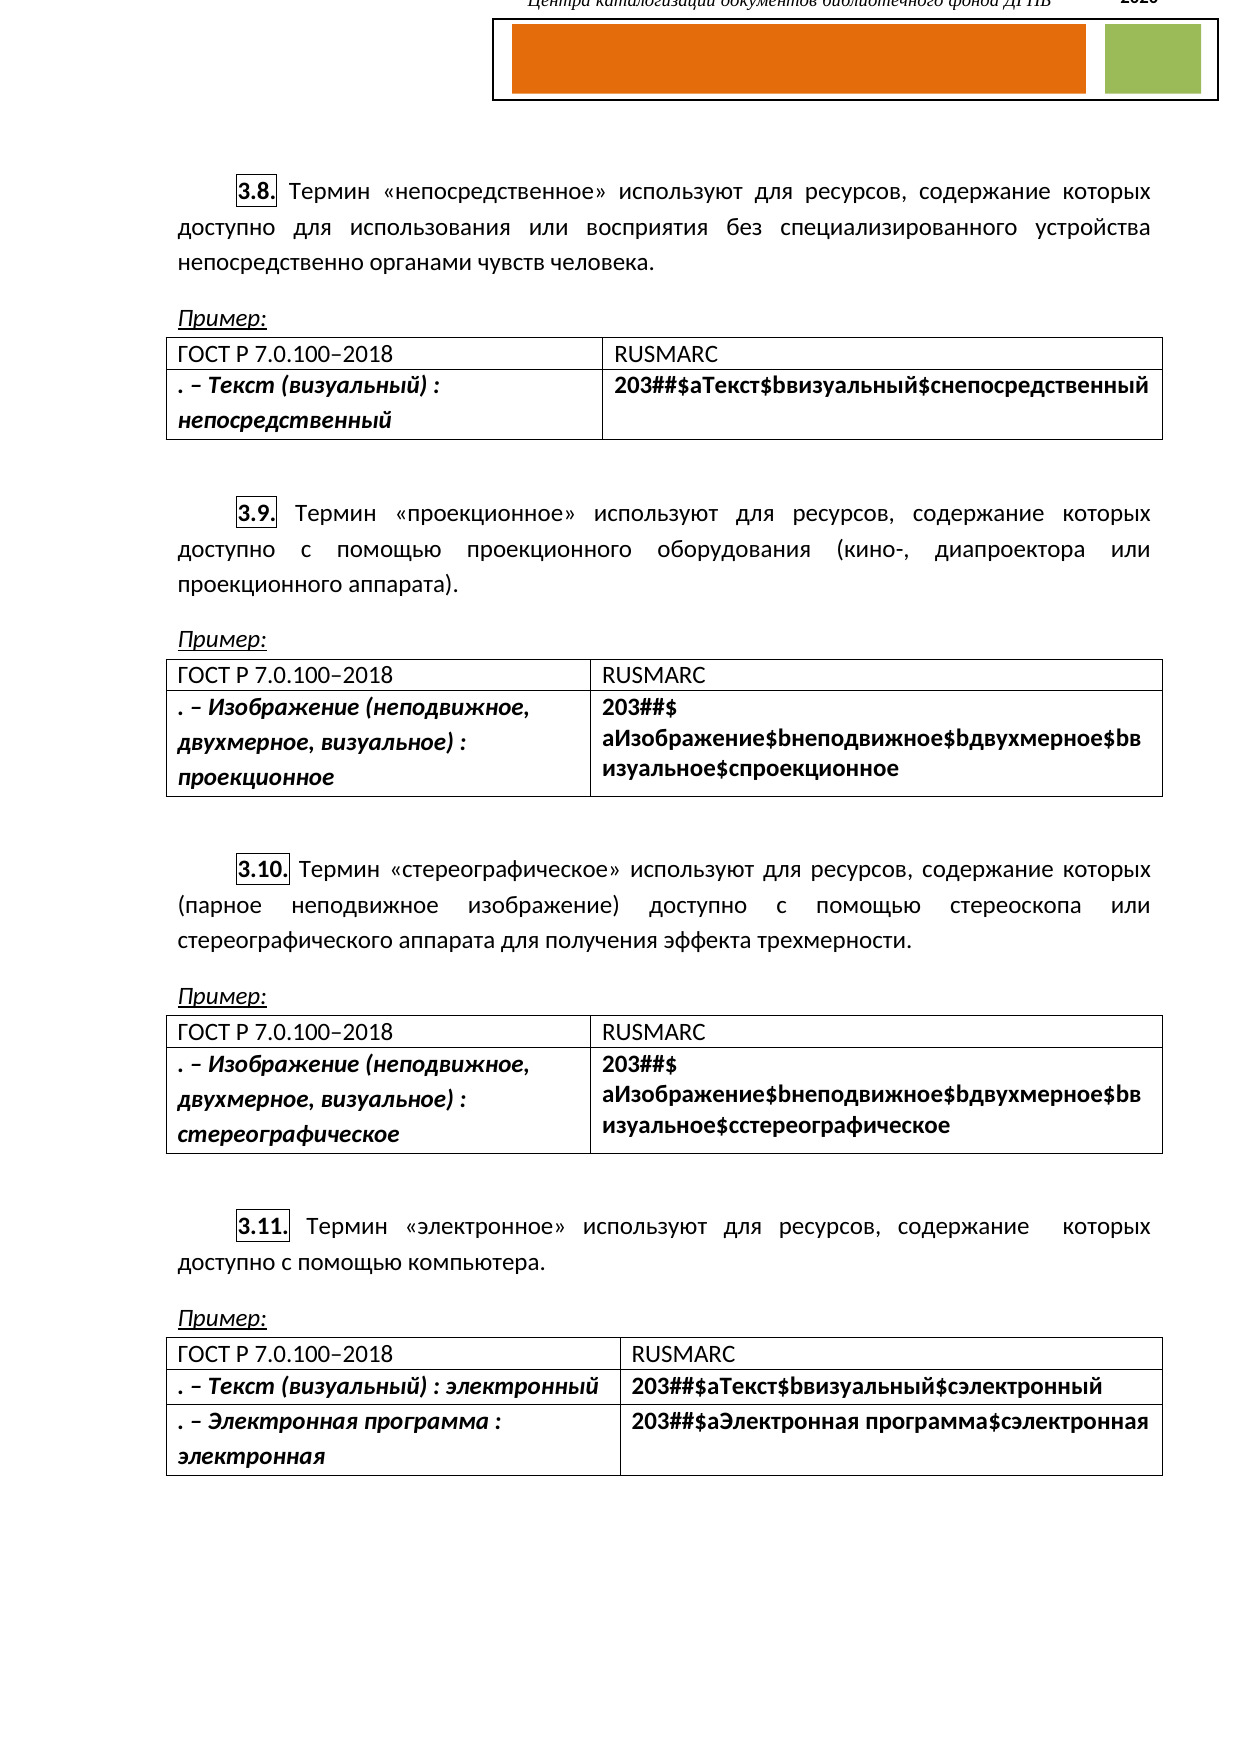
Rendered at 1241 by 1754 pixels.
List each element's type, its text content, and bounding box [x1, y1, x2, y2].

table_cell 203##$aЭлектронная программа$cэлектронная [621, 1405, 1162, 1474]
text Пример: [177, 624, 1152, 654]
table_cell 203##$aИзображение$bнеподвижное$bдвухмерное$bвизуальное$cстереографическое [591, 1048, 1162, 1152]
table_cell . – Текст (визуальный) : электронный [167, 1370, 620, 1404]
text 3.11. Термин «электронное» используют для ресурсов, содержание которых доступно с помощью компьютера. [177, 1209, 1152, 1277]
table_cell . – Текст (визуальный) : непосредственный [167, 370, 602, 439]
table_header RUSMARC [591, 1016, 1162, 1047]
table_header ГОСТ Р 7.0.100–2018 [167, 660, 590, 690]
table_header RUSMARC [591, 660, 1162, 690]
table_cell . – Изображение (неподвижное, двухмерное, визуальное) : проекционное [167, 691, 590, 796]
text 3.8. Термин «непосредственное» используют для ресурсов, содержание которых доступно для использования или восприятия без специализированного устройства непосредственно органами чувств человека. [177, 174, 1152, 277]
table_header ГОСТ Р 7.0.100–2018 [167, 1338, 620, 1369]
table_cell . – Изображение (неподвижное, двухмерное, визуальное) : стереографическое [167, 1048, 590, 1152]
table_header ГОСТ Р 7.0.100–2018 [167, 1016, 590, 1047]
table_cell 203##$aИзображение$bнеподвижное$bдвухмерное$bвизуальное$cпроекционное [591, 691, 1162, 796]
text 3.9. Термин «проекционное» используют для ресурсов, содержание которых доступно с помощью проекционного оборудования (кино-, диапроектора или проекционного аппарата). [177, 496, 1152, 598]
text Пример: [177, 1302, 1152, 1333]
table_header ГОСТ Р 7.0.100–2018 [167, 338, 602, 368]
table_header RUSMARC [621, 1338, 1162, 1369]
table_cell 203##$aТекст$bвизуальный$cнепосредственный [603, 370, 1162, 439]
text 3.10. Термин «стереографическое» используют для ресурсов, содержание которых (парное неподвижное изображение) доступно с помощью стереоскопа или стереографического аппарата для получения эффекта трехмерности. [177, 852, 1152, 955]
table_header RUSMARC [603, 338, 1162, 368]
table_cell . – Электронная программа : электронная [167, 1405, 620, 1474]
text Пример: [177, 302, 1152, 332]
table_cell 203##$aТекст$bвизуальный$cэлектронный [621, 1370, 1162, 1404]
text Пример: [177, 980, 1152, 1011]
